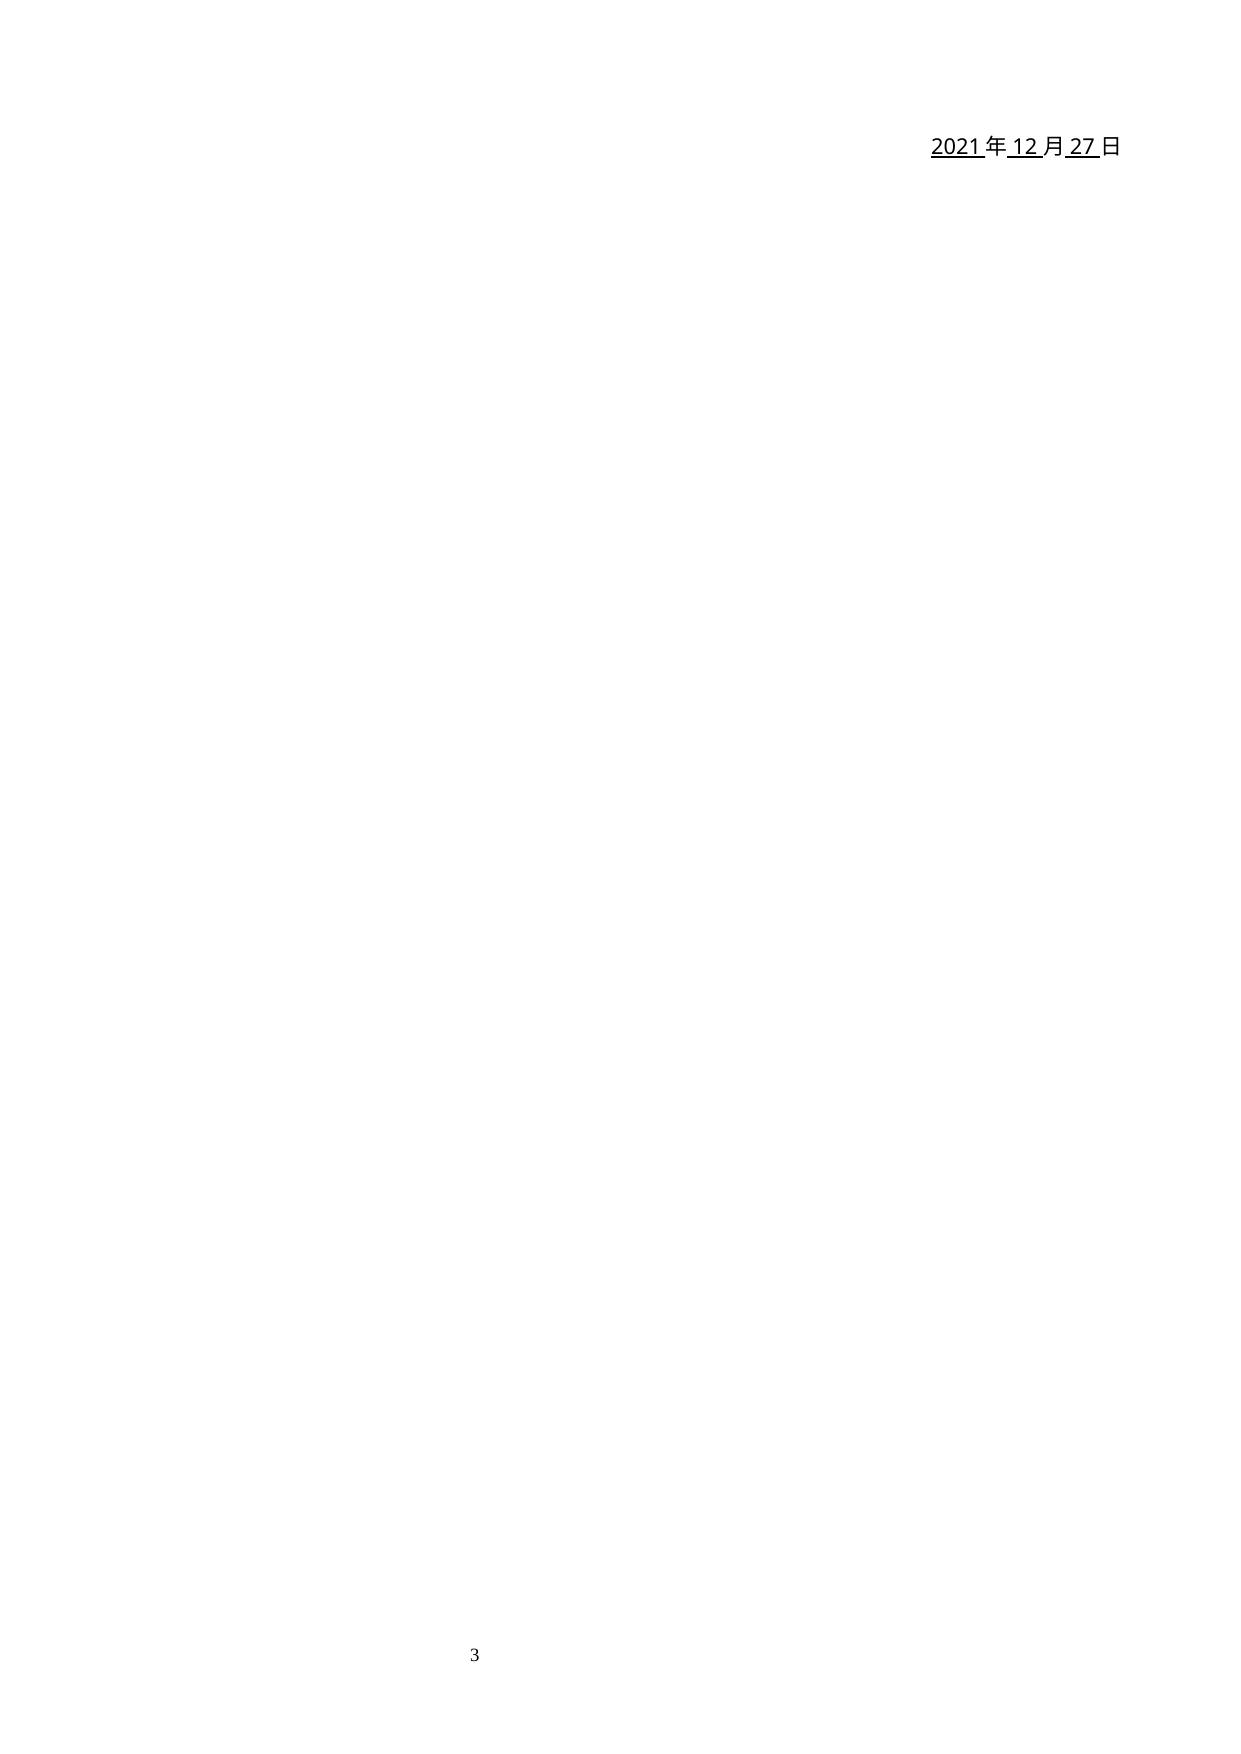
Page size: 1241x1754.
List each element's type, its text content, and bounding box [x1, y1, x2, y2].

text 2021年 12 月 27 日 [118, 118, 1122, 164]
